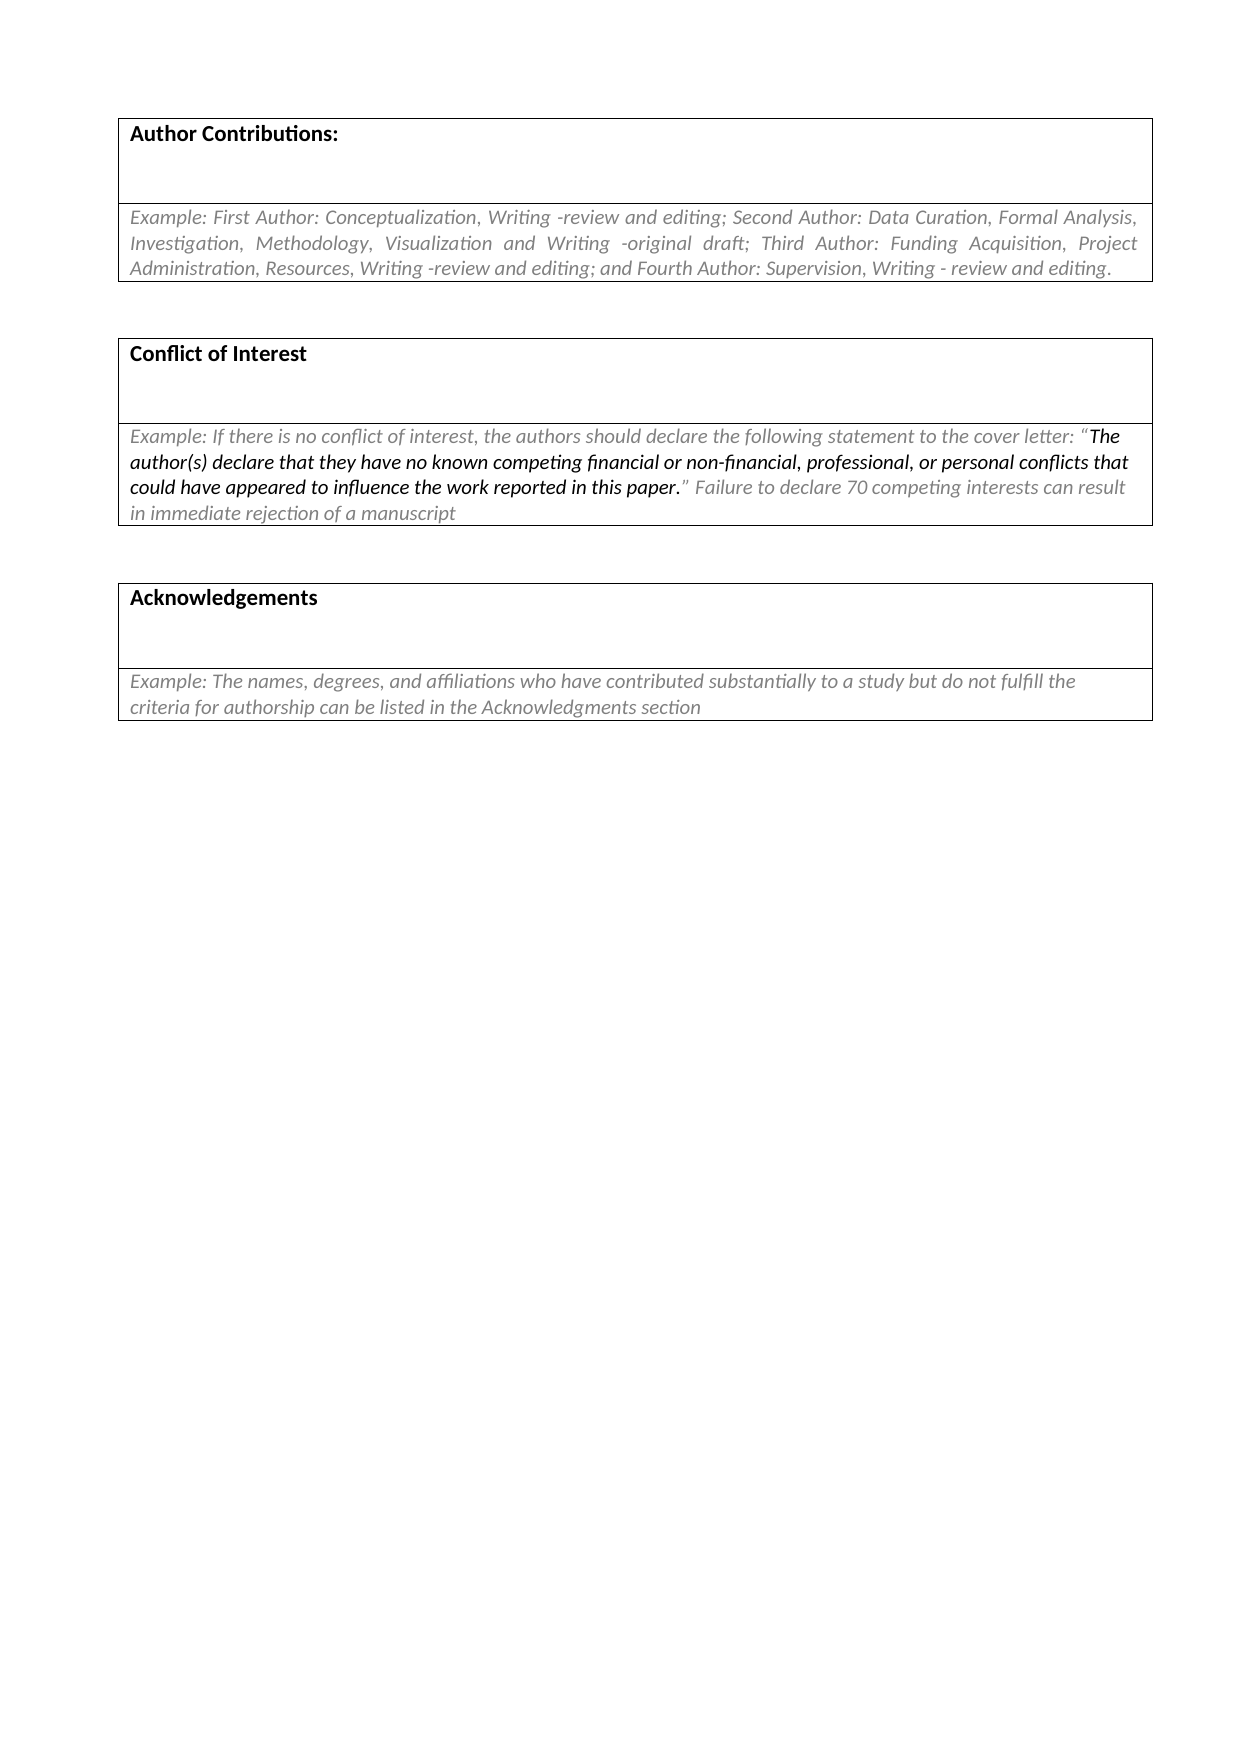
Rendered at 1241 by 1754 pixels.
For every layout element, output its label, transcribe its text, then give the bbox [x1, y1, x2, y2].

table_cell Example: The names, degrees, and affiliations who have contributed substantially to a study but do not fulfill the criteria for authorship can be listed in the Acknowledgments section [119, 669, 1152, 719]
table_header Conflict of Interest [119, 339, 1152, 423]
table_cell Example: If there is no conflict of interest, the authors should declare the following statement to the cover letter: “The author(s) declare that they have no known competing financial or non-financial, professional, or personal conflicts that could have appeared to influence the work reported in this paper.” Failure to declare 70 competing interests can result in immediate rejection of a manuscript [119, 424, 1152, 525]
table_header Acknowledgements [119, 584, 1152, 668]
table_cell Example: First Author: Conceptualization, Writing -review and editing; Second Author: Data Curation, Formal Analysis, Investigation, Methodology, Visualization and Writing -original draft; Third Author: Funding Acquisition, Project Administration, Resources, Writing -review and editing; and Fourth Author: Supervision, Writing - review and editing. [119, 204, 1152, 281]
table_header Author Contributions: [119, 119, 1152, 203]
